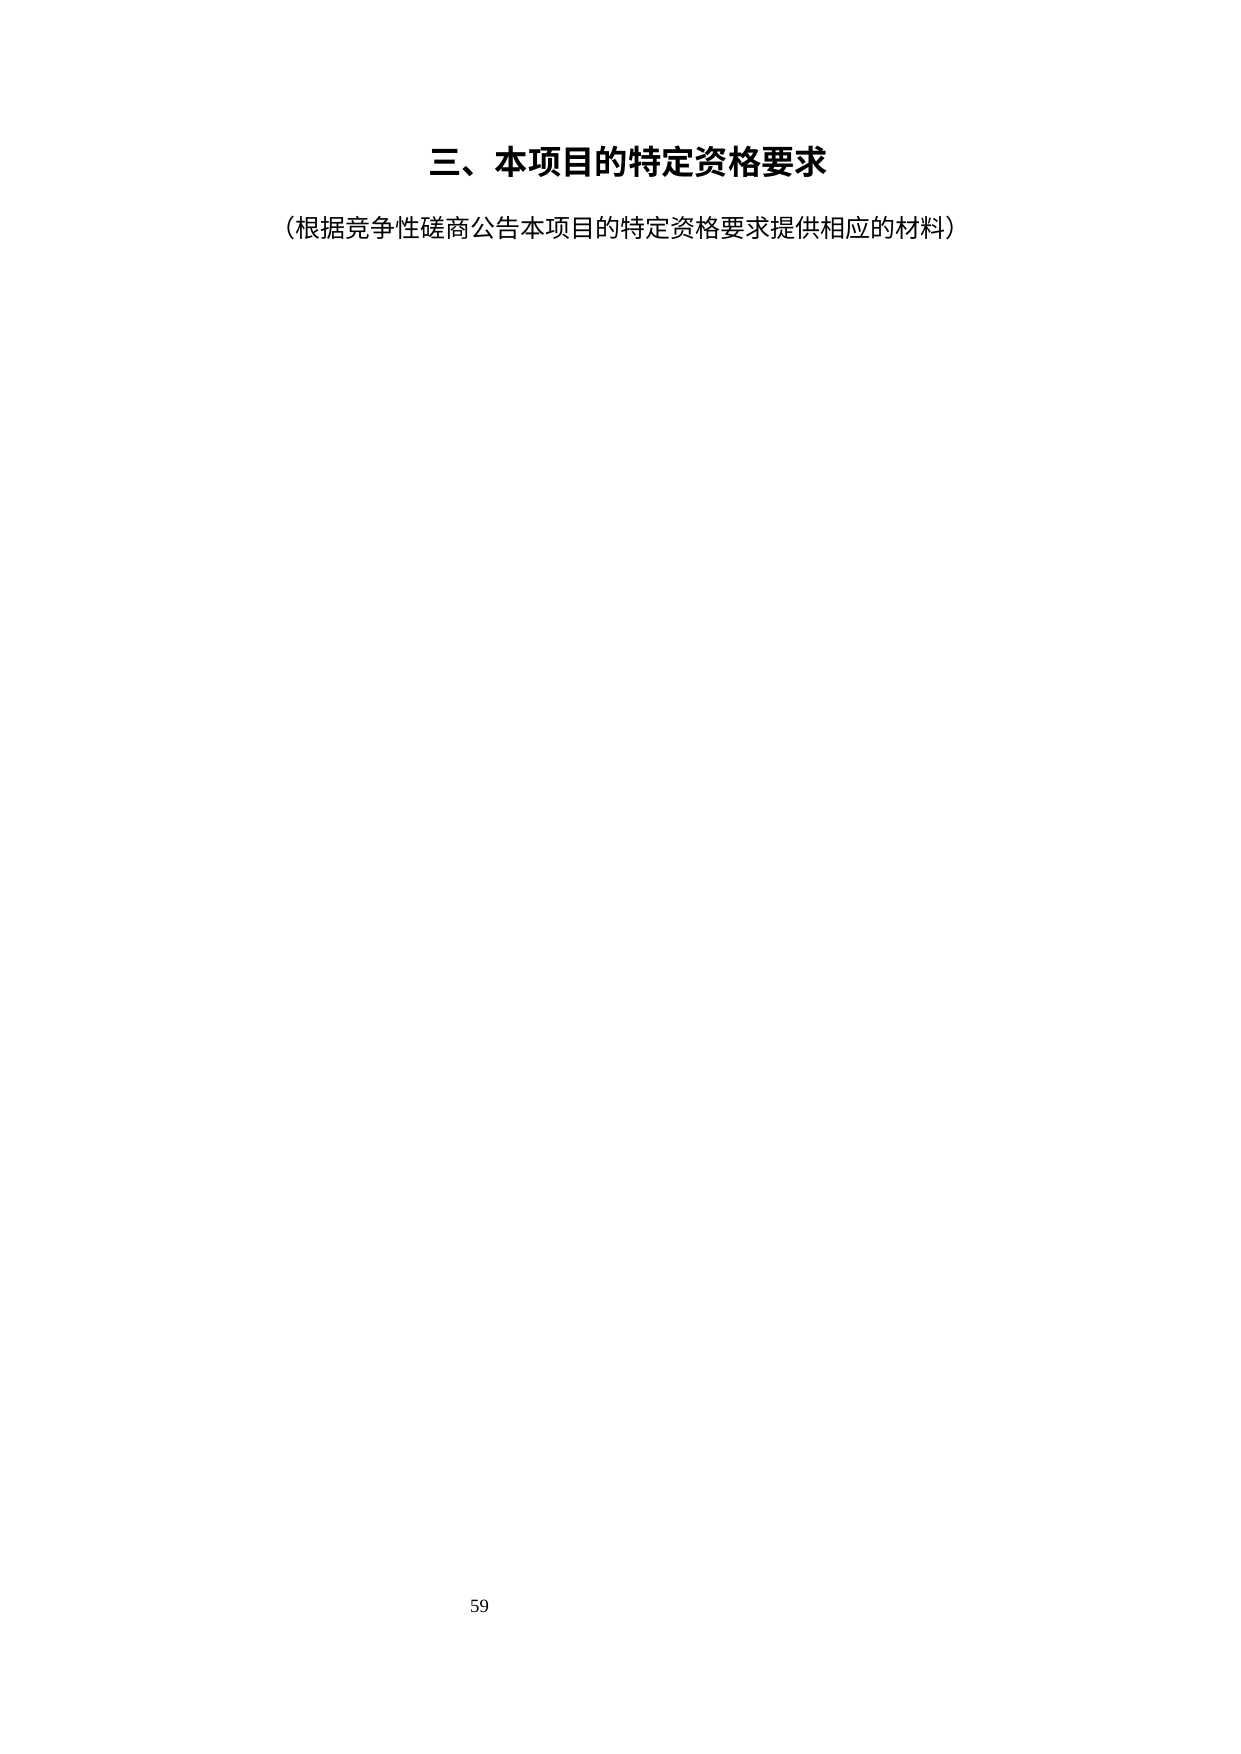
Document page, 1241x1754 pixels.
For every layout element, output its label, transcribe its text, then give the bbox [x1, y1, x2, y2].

text 三、本项目的特定资格要求 [163, 136, 1092, 184]
text （根据竞争性磋商公告本项目的特定资格要求提供相应的材料） [148, 208, 1092, 244]
